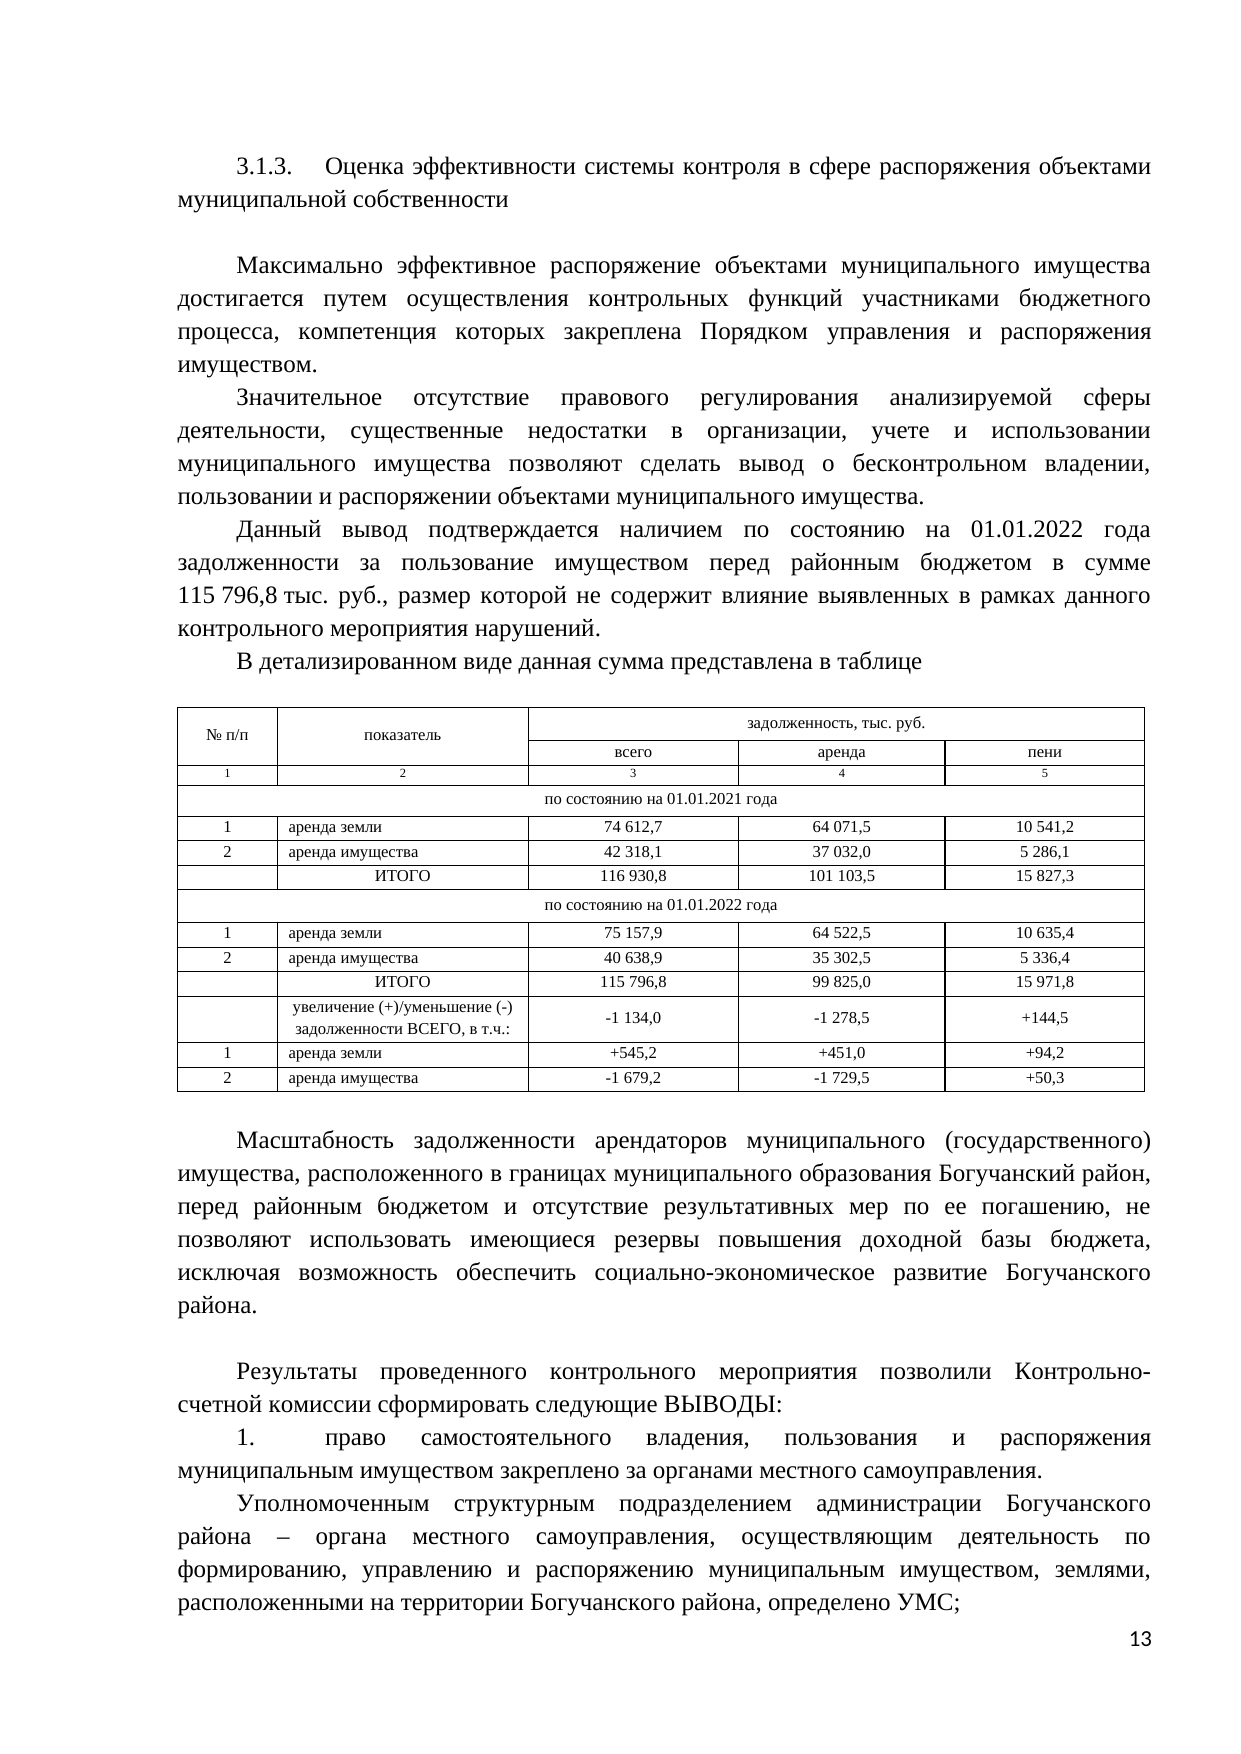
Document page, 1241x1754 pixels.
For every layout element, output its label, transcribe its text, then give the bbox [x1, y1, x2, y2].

text Результаты проведенного контрольного мероприятия позволили Контрольно-счетной комиссии сформировать следующие ВЫВОДЫ: [177, 1356, 1152, 1418]
table_cell 2 [178, 841, 277, 865]
text В детализированном виде данная сумма представлена в таблице [177, 646, 1152, 675]
table_cell -1 729,5 [739, 1068, 944, 1091]
table_header показатель [278, 708, 528, 765]
table_cell 15 827,3 [946, 866, 1144, 889]
table_cell всего [529, 741, 738, 765]
table_cell -1 278,5 [739, 997, 944, 1042]
table_cell 64 522,5 [739, 923, 944, 947]
table_cell [178, 972, 277, 996]
table_cell 74 612,7 [529, 817, 738, 840]
table_cell 42 318,1 [529, 841, 738, 865]
table_cell 40 638,9 [529, 948, 738, 971]
table_cell аренда земли [278, 923, 528, 947]
table_cell ИТОГО [278, 866, 528, 889]
text Значительное отсутствие правового регулирования анализируемой сферы деятельности, существенные недостатки в организации, учете и использовании муниципального имущества позволяют сделать вывод о бесконтрольном владении, пользовании и распоряжении объектами муниципального имущества. [177, 382, 1152, 510]
table_cell 5 [946, 766, 1144, 784]
table_cell аренда имущества [278, 948, 528, 971]
table_cell 15 971,8 [946, 972, 1144, 996]
table_cell 5 286,1 [946, 841, 1144, 865]
table_header № п/п [178, 708, 277, 765]
table_cell 99 825,0 [739, 972, 944, 996]
table_cell 2 [178, 948, 277, 971]
table_header задолженность, тыс. руб. [529, 708, 1144, 740]
table_cell аренда [739, 741, 944, 765]
table_cell аренда земли [278, 817, 528, 840]
table_cell 37 032,0 [739, 841, 944, 865]
table_cell аренда имущества [278, 841, 528, 865]
text Масштабность задолженности арендаторов муниципального (государственного) имущества, расположенного в границах муниципального образования Богучанский район, перед районным бюджетом и отсутствие результативных мер по ее погашению, не позволяют использовать имеющиеся резервы повышения доходной базы бюджета, исключая возможность обеспечить социально-экономическое развитие Богучанского района. [177, 1125, 1152, 1319]
table_cell +94,2 [946, 1043, 1144, 1067]
table_cell +144,5 [946, 997, 1144, 1042]
table_cell 3 [529, 766, 738, 784]
table_cell [178, 997, 277, 1042]
table_cell -1 679,2 [529, 1068, 738, 1091]
table_cell +545,2 [529, 1043, 738, 1067]
table_cell 101 103,5 [739, 866, 944, 889]
table_cell +451,0 [739, 1043, 944, 1067]
table_cell 115 796,8 [529, 972, 738, 996]
table_cell 1 [178, 766, 277, 784]
table_cell 1 [178, 817, 277, 840]
table_cell 2 [278, 766, 528, 784]
list право самостоятельного владения, пользования и распоряжения муниципальным имуществом закреплено за органами местного самоуправления. [177, 1422, 1152, 1484]
text Максимально эффективное распоряжение объектами муниципального имущества достигается путем осуществления контрольных функций участниками бюджетного процесса, компетенция которых закреплена Порядком управления и распоряжения имуществом. [177, 250, 1152, 378]
table_cell пени [946, 741, 1144, 765]
table_cell 64 071,5 [739, 817, 944, 840]
table_cell [178, 866, 277, 889]
table_cell увеличение (+)/уменьшение (-) задолженности ВСЕГО, в т.ч.: [278, 997, 528, 1042]
table_cell 4 [739, 766, 944, 784]
table_cell 10 541,2 [946, 817, 1144, 840]
table_cell 2 [178, 1068, 277, 1091]
table_cell по состоянию на 01.01.2021 года [178, 786, 1144, 816]
table_cell +50,3 [946, 1068, 1144, 1091]
table_cell 1 [178, 923, 277, 947]
table_cell 116 930,8 [529, 866, 738, 889]
table_cell аренда имущества [278, 1068, 528, 1091]
table_cell -1 134,0 [529, 997, 738, 1042]
table_cell по состоянию на 01.01.2022 года [178, 890, 1144, 922]
table_cell 35 302,5 [739, 948, 944, 971]
table_cell 10 635,4 [946, 923, 1144, 947]
list Оценка эффективности системы контроля в сфере распоряжения объектами муниципальной собственности [177, 151, 1152, 213]
text Данный вывод подтверждается наличием по состоянию на 01.01.2022 года задолженности за пользование имуществом перед районным бюджетом в сумме 115 796,8 тыс. руб., размер которой не содержит влияние выявленных в рамках данного контрольного мероприятия нарушений. [177, 514, 1152, 642]
table_cell 75 157,9 [529, 923, 738, 947]
table_cell аренда земли [278, 1043, 528, 1067]
text Уполномоченным структурным подразделением администрации Богучанского района – органа местного самоуправления, осуществляющим деятельность по формированию, управлению и распоряжению муниципальным имуществом, землями, расположенными на территории Богучанского района, определено УМС; [177, 1488, 1152, 1616]
table_cell 1 [178, 1043, 277, 1067]
table_cell 5 336,4 [946, 948, 1144, 971]
table_cell ИТОГО [278, 972, 528, 996]
